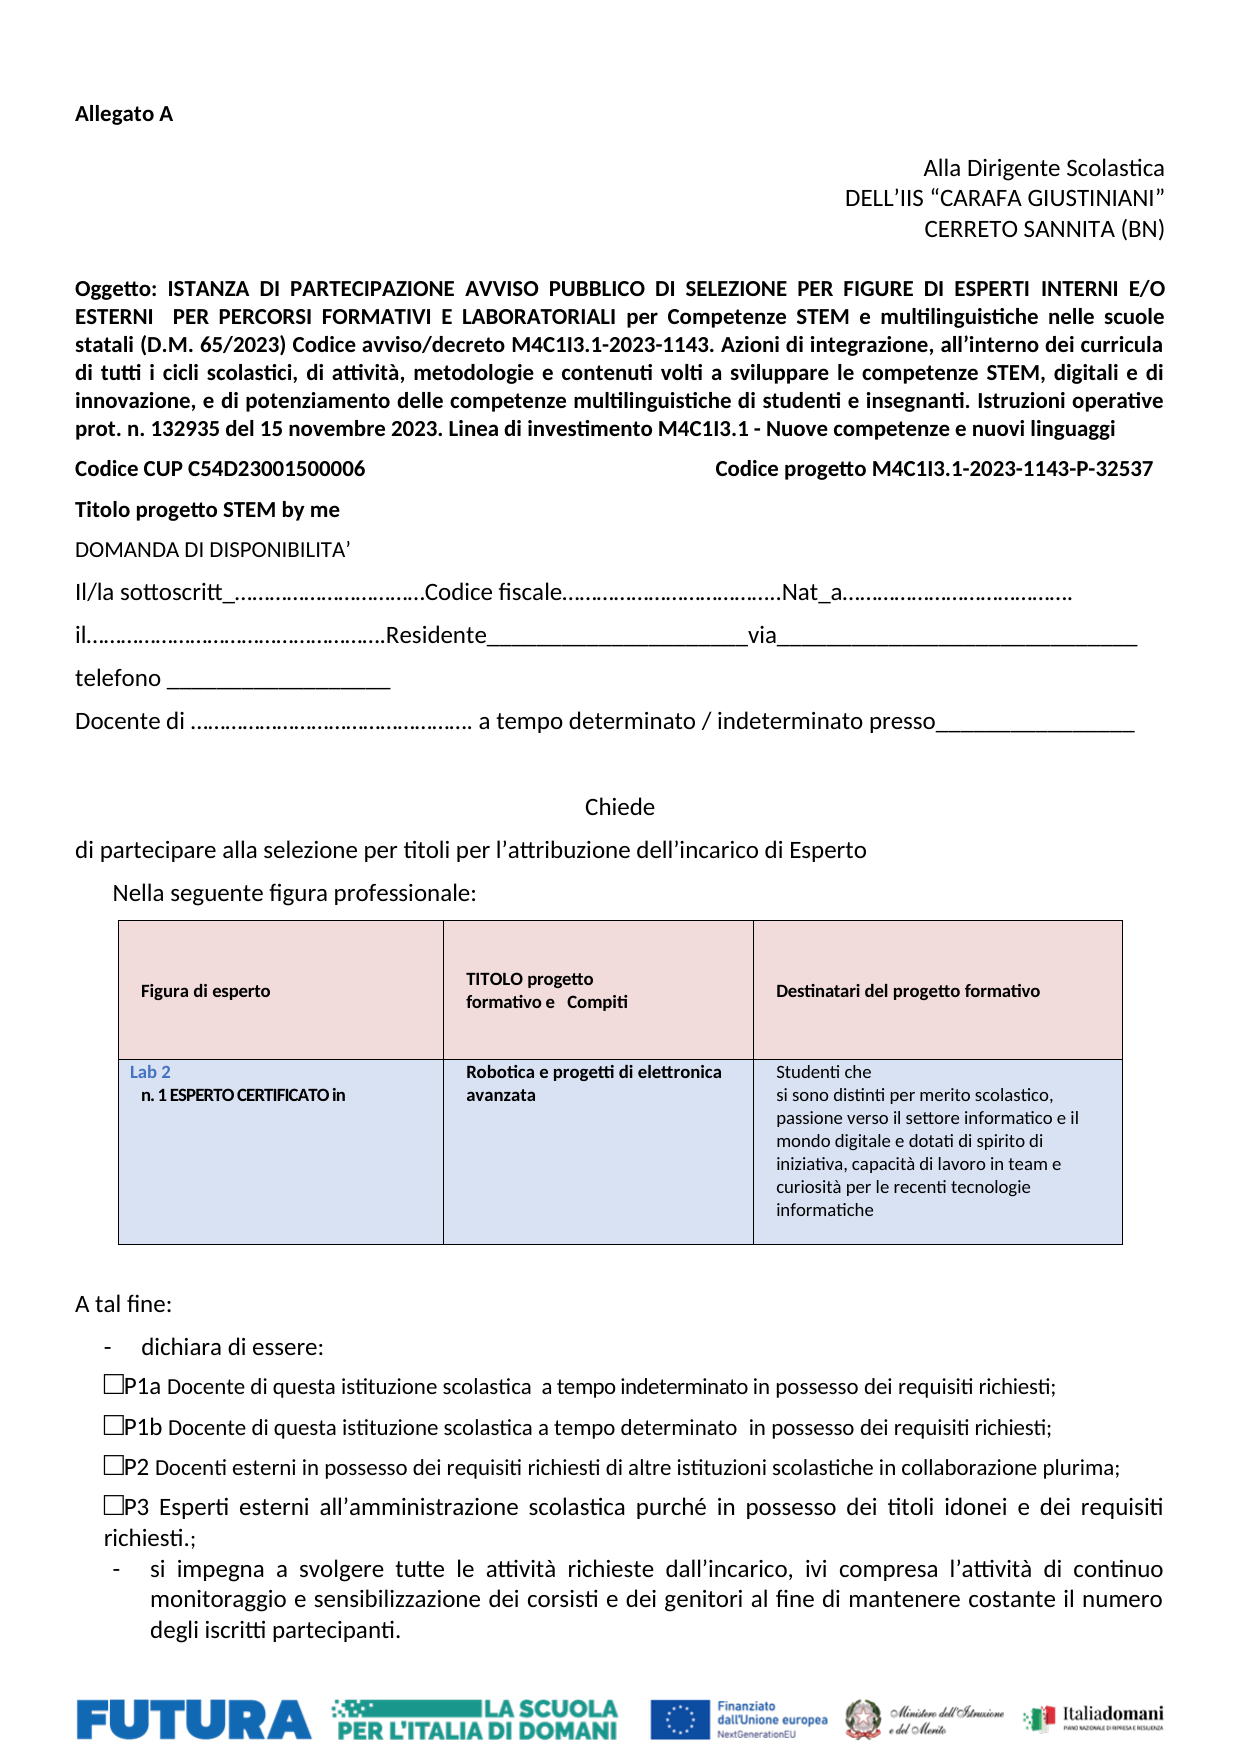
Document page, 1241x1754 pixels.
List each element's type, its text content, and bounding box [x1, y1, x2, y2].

text telefono __________________ [75, 662, 1165, 693]
text Oggetto: ISTANZA DI PARTECIPAZIONE AVVISO PUBBLICO DI SELEZIONE PER FIGURE DI ESPERTI INTERNI E/O ESTERNI PER PERCORSI FORMATIVI E LABORATORIALI per Competenze STEM e multilinguistiche nelle scuole statali (D.M. 65/2023) Codice avviso/decreto M4C1I3.1-2023-1143. Azioni di integrazione, all’interno dei curricula di tutti i cicli scolastici, di attività, metodologie e contenuti volti a sviluppare le competenze STEM, digitali e di innovazione, e di potenziamento delle competenze multilinguistiche di studenti e insegnanti. Istruzioni operative prot. n. 132935 del 15 novembre 2023. Linea di investimento M4C1I3.1 - Nuove competenze e nuovi linguaggi [75, 274, 1165, 442]
text □P3 Esperti esterni all’amministrazione scolastica purché in possesso dei titoli idonei e dei requisiti richiesti.; [103, 1484, 1165, 1553]
text □P2 Docenti esterni in possesso dei requisiti richiesti di altre istituzioni scolastiche in collaborazione plurima; [103, 1444, 1165, 1482]
text DOMANDA DI DISPONIBILITA’ [75, 536, 1165, 564]
table_header Destinatari del progetto formativo [754, 921, 1122, 1059]
text Codice CUP C54D23001500006 Codice progetto M4C1I3.1-2023-1143-P-32537 [75, 454, 1165, 483]
text il…………………………………………….Residente_____________________via_____________________________ [75, 619, 1165, 650]
text Nella seguente figura professionale: [112, 877, 1165, 908]
table_cell Lab 2 n. 1 ESPERTO CERTIFICATO in [119, 1060, 443, 1244]
picture [75, 1697, 1166, 1743]
table_cell Studenti che si sono distinti per merito scolastico, passione verso il settore informatico e il mondo digitale e dotati di spirito di iniziativa, capacità di lavoro in team e curiosità per le recenti tecnologie informatiche [754, 1060, 1122, 1244]
list si impegna a svolgere tutte le attività richieste dall’incarico, ivi compresa l’attività di continuo monitoraggio e sensibilizzazione dei corsisti e dei genitori al fine di mantenere costante il numero degli iscritti partecipanti. [112, 1553, 1165, 1645]
text Il/la sottoscritt_……………………………Codice fiscale………………………………..Nat_a…………………………………. [75, 576, 1165, 607]
table_header Figura di esperto [119, 921, 443, 1059]
text Alla Dirigente Scolastica [75, 152, 1165, 182]
text Chiede [75, 791, 1165, 822]
text DELL’IIS “CARAFA GIUSTINIANI” [75, 182, 1165, 213]
table_header TITOLO progetto formativo e Compiti [444, 921, 753, 1059]
text di partecipare alla selezione per titoli per l’attribuzione dell’incarico di Esperto [75, 834, 1165, 865]
table_cell Robotica e progetti di elettronica avanzata [444, 1060, 753, 1244]
text □P1b Docente di questa istituzione scolastica a tempo determinato in possesso dei requisiti richiesti; [103, 1404, 1165, 1442]
list dichiara di essere: [103, 1331, 1165, 1361]
text A tal fine: [75, 1288, 1165, 1318]
text □P1a Docente di questa istituzione scolastica a tempo indeterminato in possesso dei requisiti richiesti; [103, 1363, 1165, 1402]
text Allegato A [75, 99, 1165, 127]
text CERRETO SANNITA (BN) [75, 213, 1165, 243]
text Titolo progetto STEM by me [75, 495, 1165, 523]
text Docente di …………………………………………. a tempo determinato / indeterminato presso________________ [75, 705, 1165, 736]
